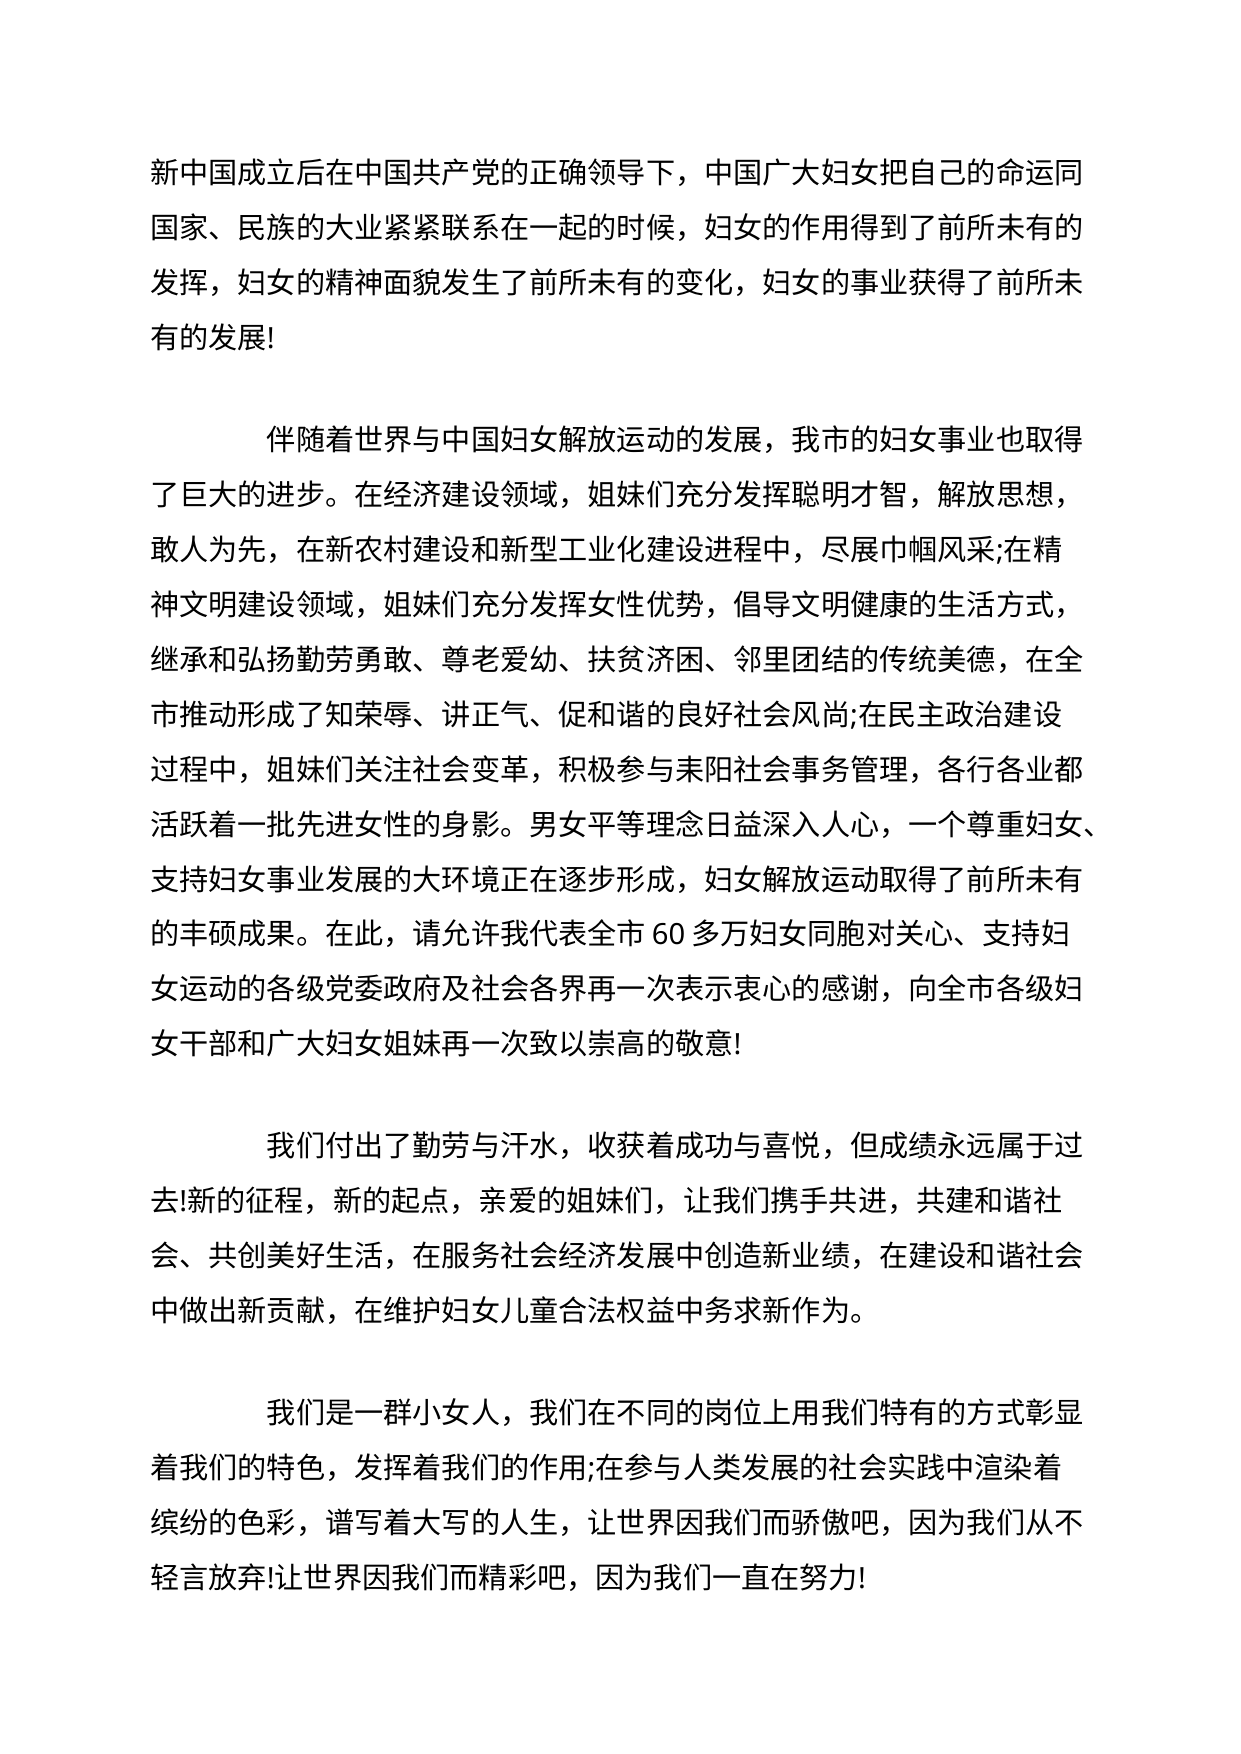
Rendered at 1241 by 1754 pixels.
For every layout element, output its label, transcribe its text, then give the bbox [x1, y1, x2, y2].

text 我们付出了勤劳与汗水，收获着成功与喜悦，但成绩永远属于过去!新的征程，新的起点，亲爱的姐妹们，让我们携手共进，共建和谐社会、共创美好生活，在服务社会经济发展中创造新业绩，在建设和谐社会中做出新贡献，在维护妇女儿童合法权益中务求新作为。 [150, 1123, 1090, 1330]
text 伴随着世界与中国妇女解放运动的发展，我市的妇女事业也取得了巨大的进步。在经济建设领域，姐妹们充分发挥聪明才智，解放思想，敢人为先，在新农村建设和新型工业化建设进程中，尽展巾帼风采;在精神文明建设领域，姐妹们充分发挥女性优势，倡导文明健康的生活方式，继承和弘扬勤劳勇敢、尊老爱幼、扶贫济困、邻里团结的传统美德，在全市推动形成了知荣辱、讲正气、促和谐的良好社会风尚;在民主政治建设过程中，姐妹们关注社会变革，积极参与耒阳社会事务管理，各行各业都活跃着一批先进女性的身影。男女平等理念日益深入人心，一个尊重妇女、支持妇女事业发展的大环境正在逐步形成，妇女解放运动取得了前所未有的丰硕成果。在此，请允许我代表全市60多万妇女同胞对关心、支持妇女运动的各级党委政府及社会各界再一次表示衷心的感谢，向全市各级妇女干部和广大妇女姐妹再一次致以崇高的敬意! [150, 417, 1090, 1063]
text 我们是一群小女人，我们在不同的岗位上用我们特有的方式彰显着我们的特色，发挥着我们的作用;在参与人类发展的社会实践中渲染着缤纷的色彩，谱写着大写的人生，让世界因我们而骄傲吧，因为我们从不轻言放弃!让世界因我们而精彩吧，因为我们一直在努力! [150, 1389, 1090, 1597]
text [150, 150, 1090, 357]
